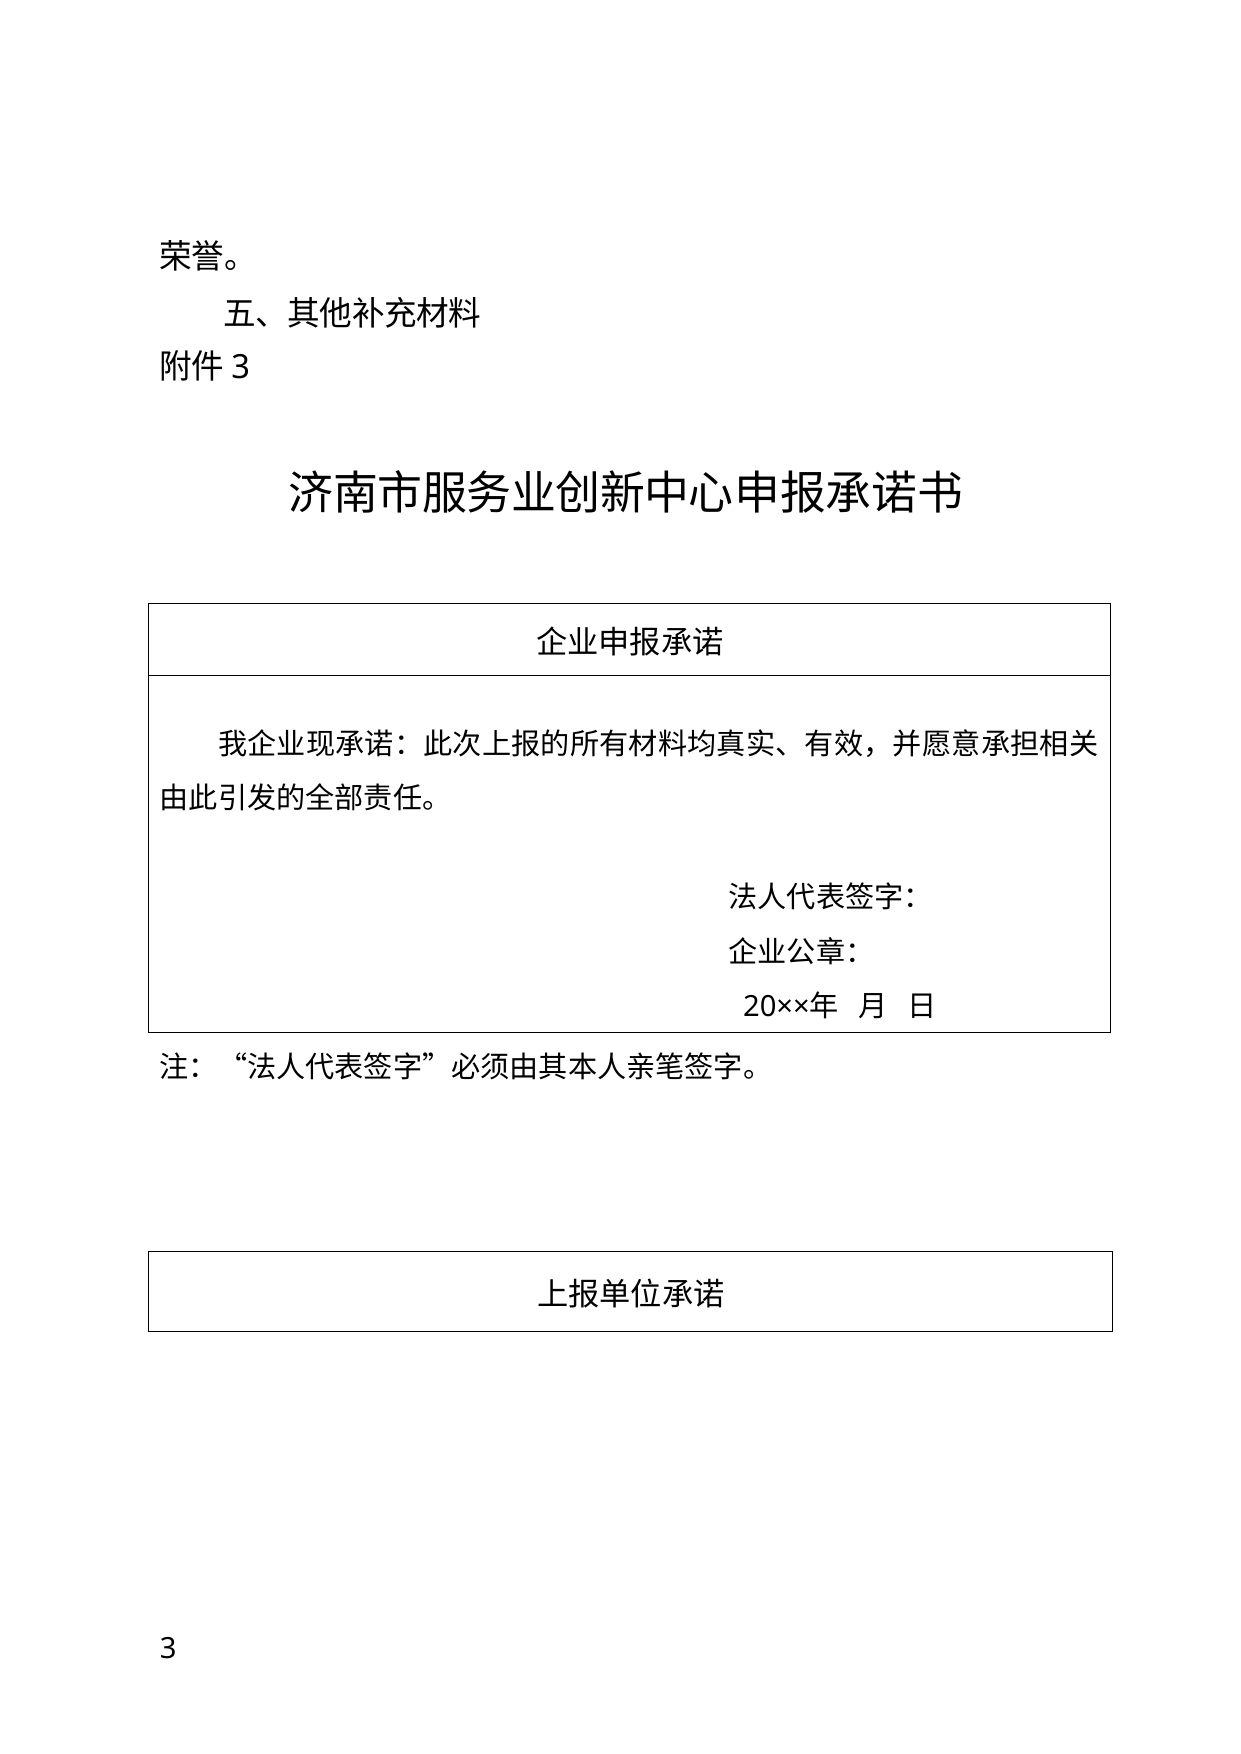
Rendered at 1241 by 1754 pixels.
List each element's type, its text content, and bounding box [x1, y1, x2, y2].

table_cell 我企业现承诺：此次上报的所有材料均真实、有效，并愿意承担相关由此引发的全部责任。 法人代表签字： 企业公章： 20××年 月 日 [149, 676, 1110, 1032]
text 济南市服务业创新中心申报承诺书 [159, 441, 1081, 538]
table_header 企业申报承诺 [149, 604, 1110, 675]
table_header 上报单位承诺 [149, 1252, 1112, 1331]
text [159, 224, 1081, 280]
text 附件3 [159, 336, 1081, 388]
text 注：“法人代表签字”必须由其本人亲笔签字。 [159, 1033, 1081, 1098]
text 五、其他补充材料 [159, 280, 1081, 336]
